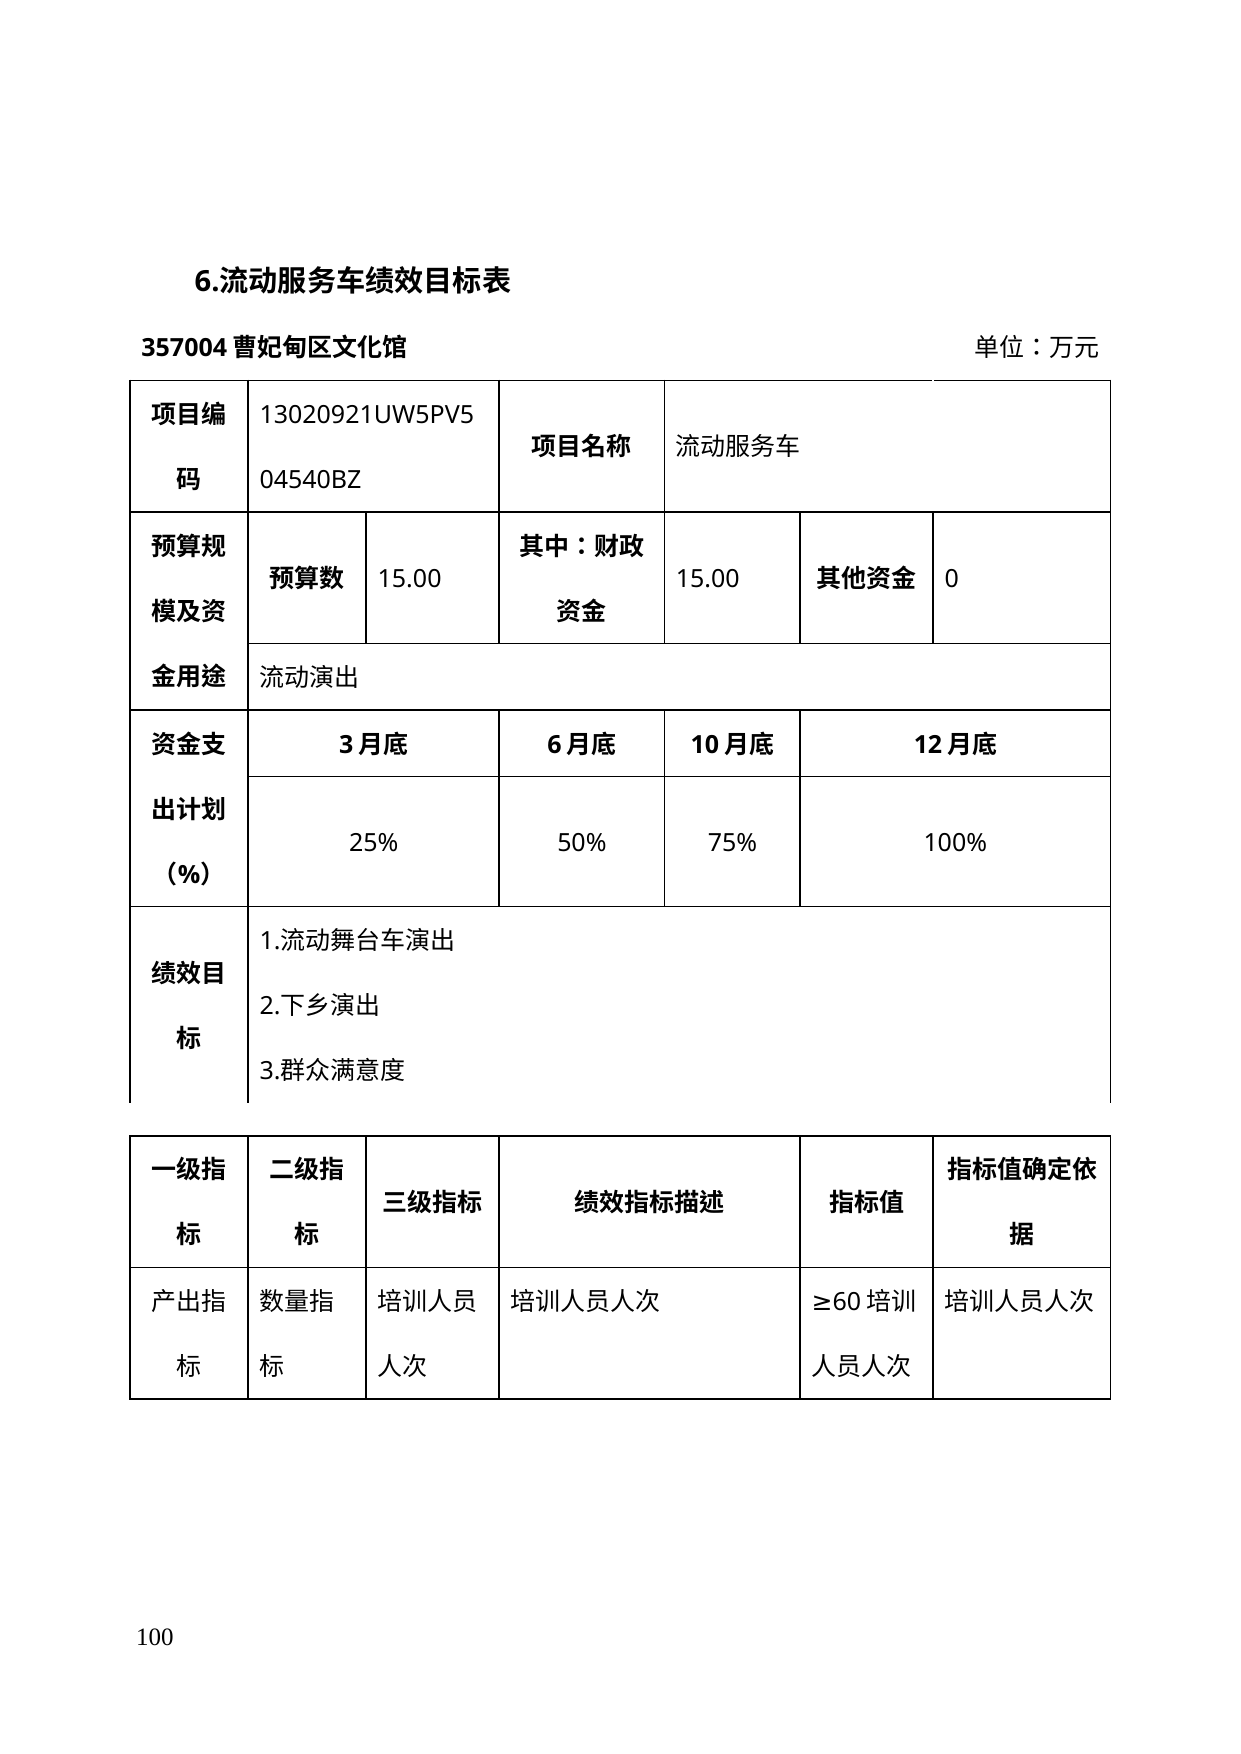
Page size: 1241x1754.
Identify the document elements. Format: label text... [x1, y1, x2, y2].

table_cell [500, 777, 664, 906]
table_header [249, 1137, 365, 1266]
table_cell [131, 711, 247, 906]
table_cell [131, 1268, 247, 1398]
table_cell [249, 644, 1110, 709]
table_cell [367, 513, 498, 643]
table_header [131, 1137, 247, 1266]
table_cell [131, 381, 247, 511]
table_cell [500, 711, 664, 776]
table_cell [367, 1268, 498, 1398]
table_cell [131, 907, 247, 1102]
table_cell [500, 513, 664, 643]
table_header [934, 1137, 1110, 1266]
text 6.流动服务车绩效目标表 [136, 248, 1104, 313]
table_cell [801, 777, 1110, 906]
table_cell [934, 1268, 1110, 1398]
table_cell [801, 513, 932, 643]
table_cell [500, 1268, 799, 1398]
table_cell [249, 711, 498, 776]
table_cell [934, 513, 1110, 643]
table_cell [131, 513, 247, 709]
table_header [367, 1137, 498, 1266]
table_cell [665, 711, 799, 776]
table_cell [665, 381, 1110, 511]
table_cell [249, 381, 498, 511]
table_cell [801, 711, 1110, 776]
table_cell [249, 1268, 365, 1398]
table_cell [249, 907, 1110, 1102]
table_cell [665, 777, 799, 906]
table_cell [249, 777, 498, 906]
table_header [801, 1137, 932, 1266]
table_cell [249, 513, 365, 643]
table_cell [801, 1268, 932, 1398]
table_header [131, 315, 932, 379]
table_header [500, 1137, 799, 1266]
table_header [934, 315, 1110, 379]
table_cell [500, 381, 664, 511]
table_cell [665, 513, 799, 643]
